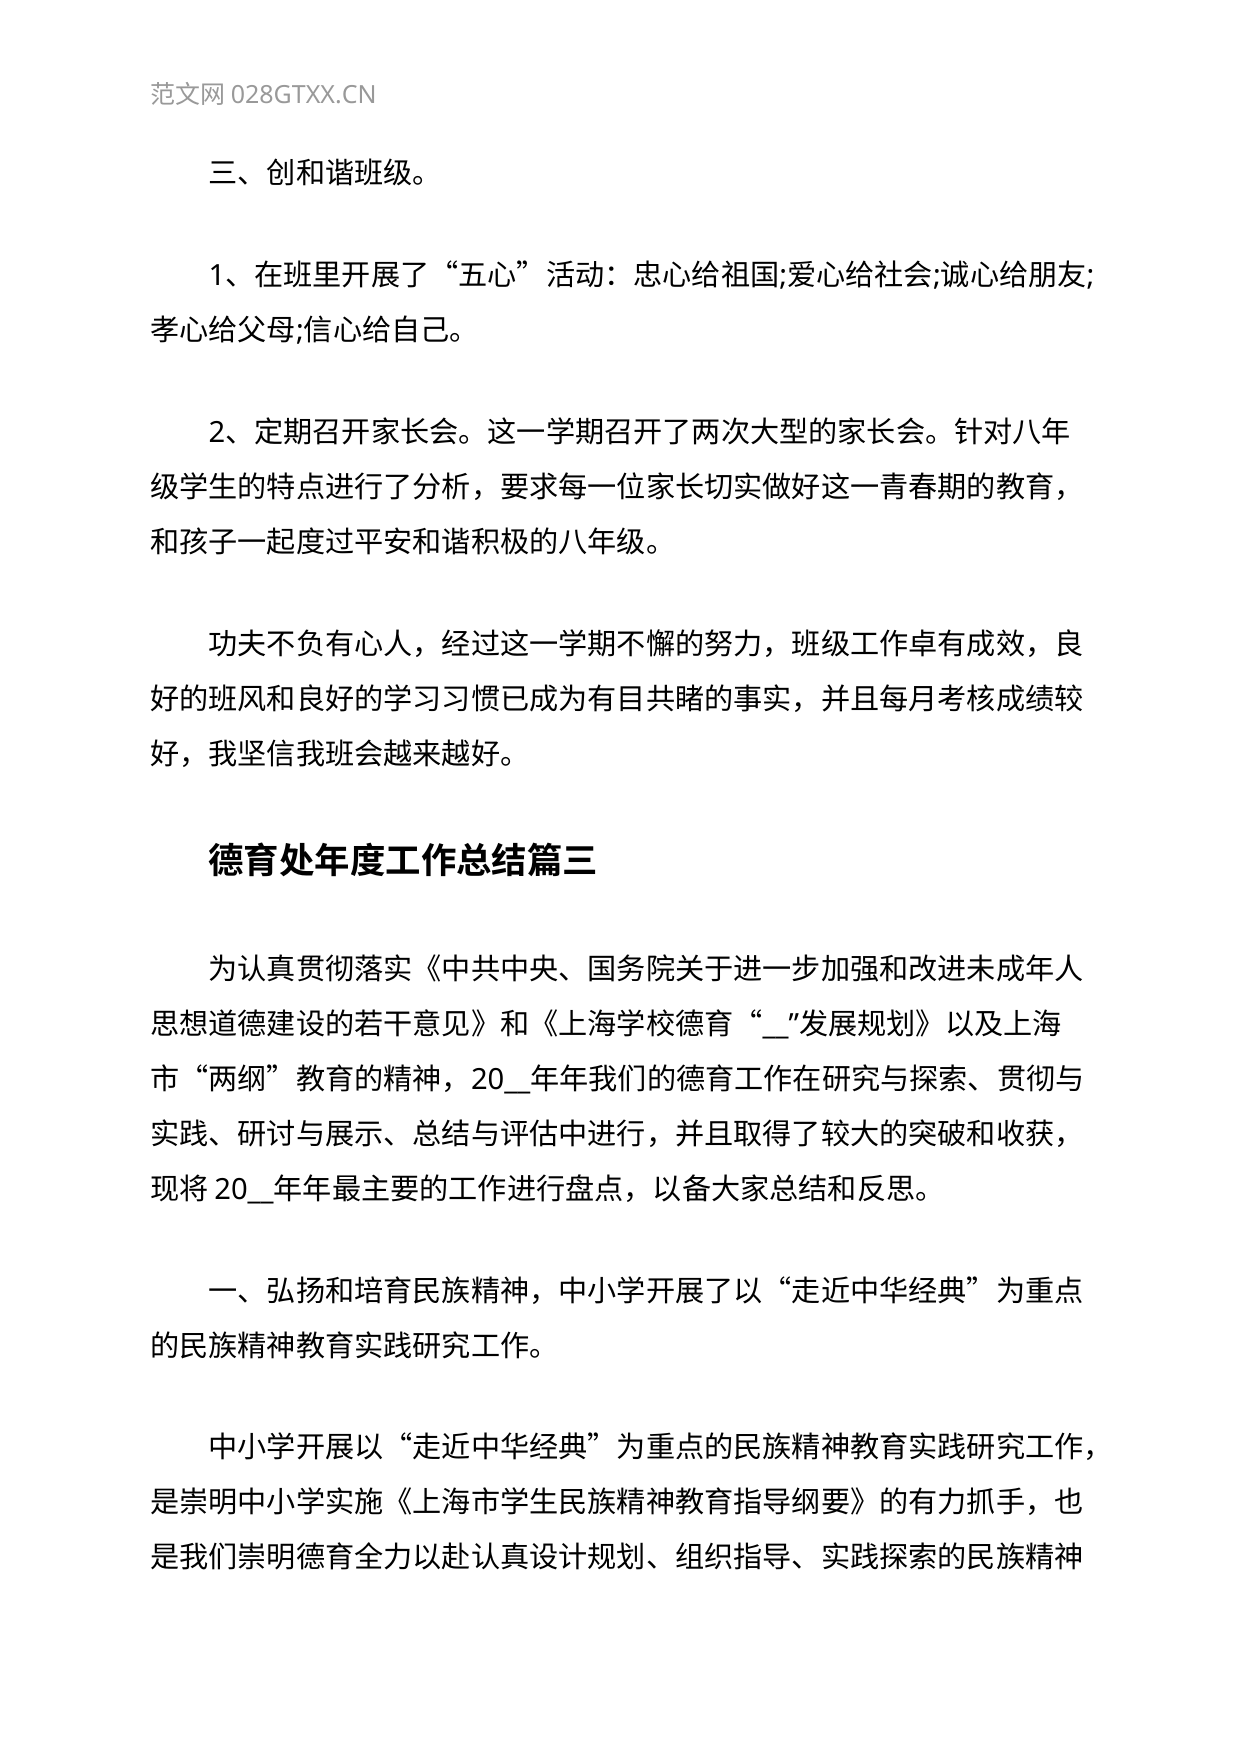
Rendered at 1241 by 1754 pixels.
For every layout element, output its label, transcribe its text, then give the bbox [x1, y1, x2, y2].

text 功夫不负有心人，经过这一学期不懈的努力，班级工作卓有成效，良好的班风和良好的学习习惯已成为有目共睹的事实，并且每月考核成绩较好，我坚信我班会越来越好。 [150, 620, 1090, 772]
text 三、创和谐班级。 [150, 150, 1090, 192]
text 1、在班里开展了“五心”活动：忠心给祖国;爱心给社会;诚心给朋友;孝心给父母;信心给自己。 [150, 252, 1090, 349]
text 2、定期召开家长会。这一学期召开了两次大型的家长会。针对八年级学生的特点进行了分析，要求每一位家长切实做好这一青春期的教育，和孩子一起度过平安和谐积极的八年级。 [150, 409, 1090, 561]
text 一、弘扬和培育民族精神，中小学开展了以“走近中华经典”为重点的民族精神教育实践研究工作。 [150, 1267, 1090, 1364]
text 为认真贯彻落实《中共中央、国务院关于进一步加强和改进未成年人思想道德建设的若干意见》和《上海学校德育“__”发展规划》以及上海市“两纲”教育的精神，20__年年我们的德育工作在研究与探索、贯彻与实践、研讨与展示、总结与评估中进行，并且取得了较大的突破和收获，现将20__年年最主要的工作进行盘点，以备大家总结和反思。 [150, 945, 1090, 1208]
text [150, 1424, 1090, 1576]
text 德育处年度工作总结篇三 [150, 832, 1090, 883]
